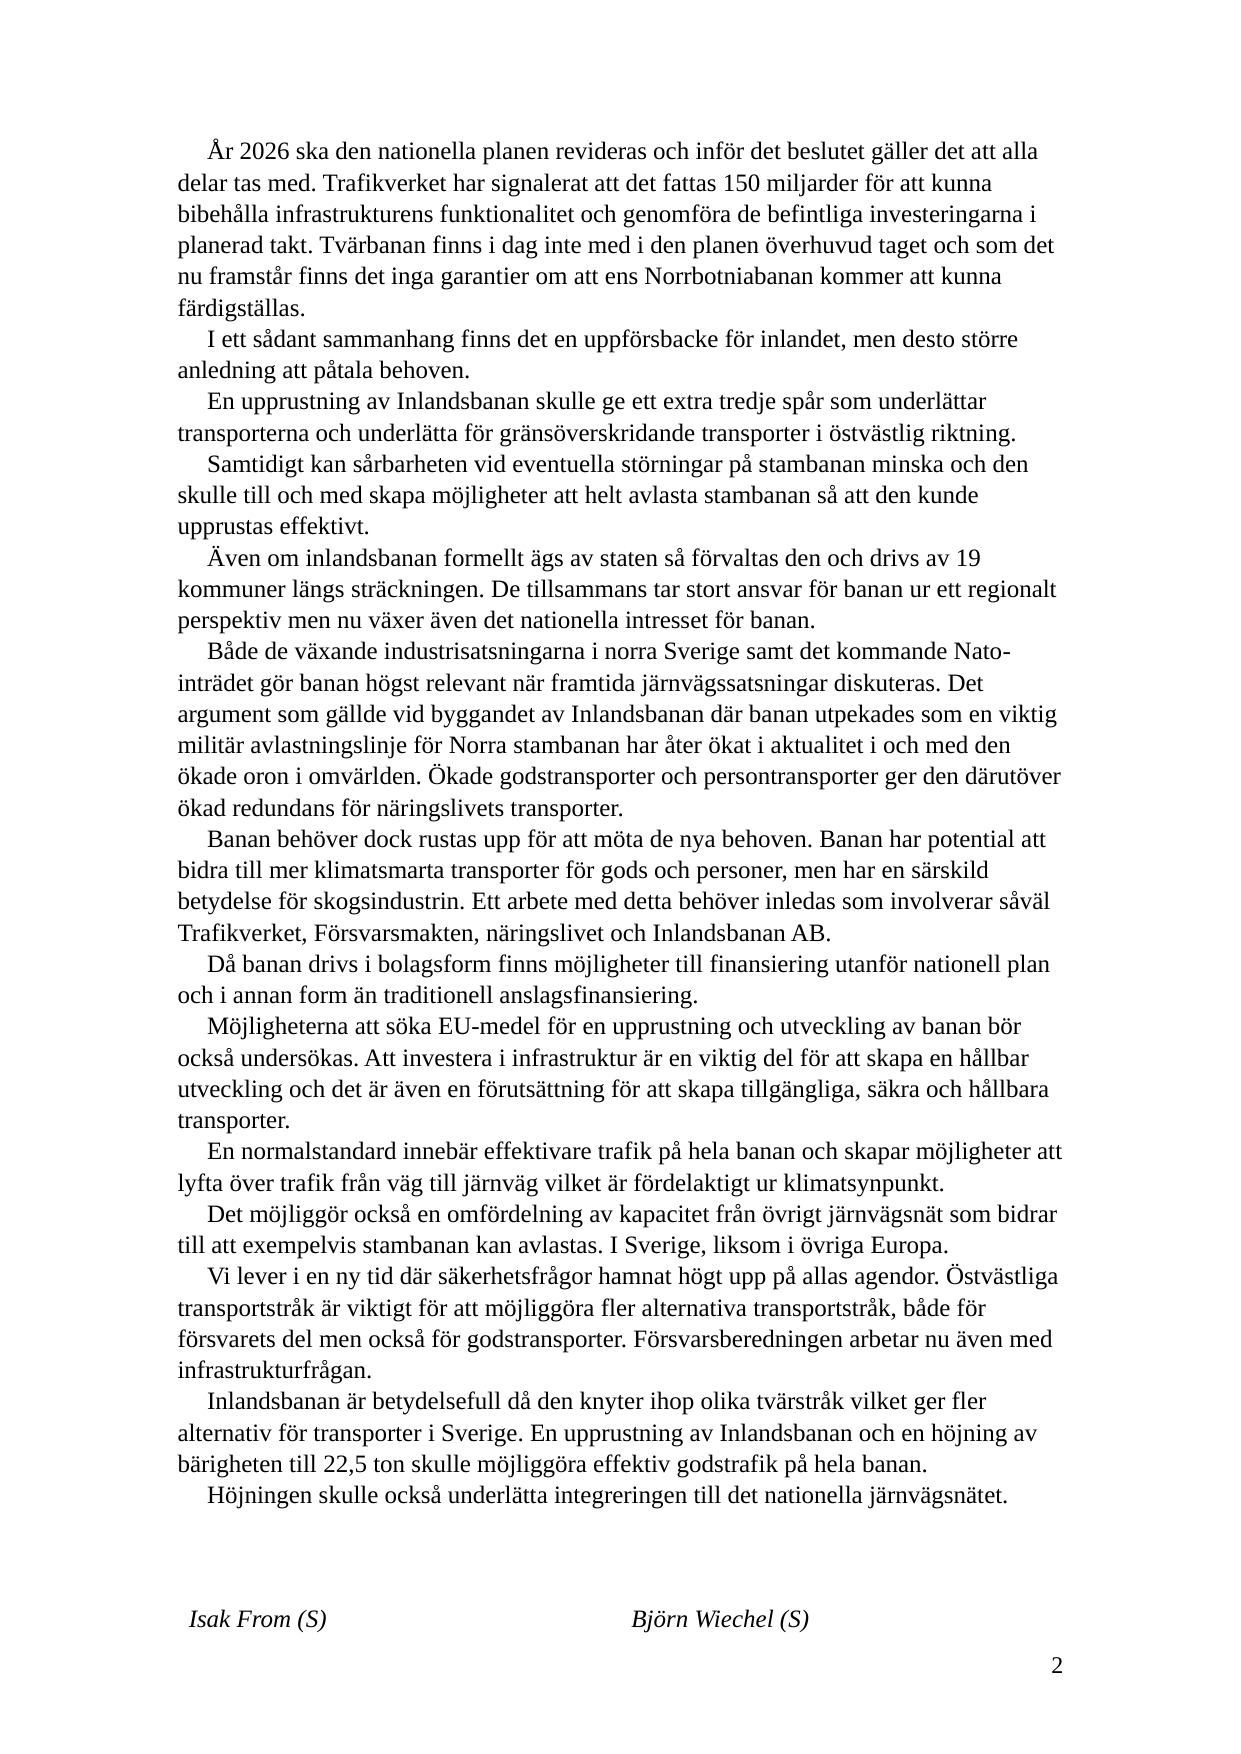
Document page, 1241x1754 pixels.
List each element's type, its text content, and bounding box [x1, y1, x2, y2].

text Möjligheterna att söka EU-medel för en upprustning och utveckling av banan bör också undersökas. Att investera i infrastruktur är en viktig del för att skapa en hållbar utveckling och det är även en förutsättning för att skapa tillgängliga, säkra och hållbara transporter. [177, 1009, 1063, 1134]
table_header Björn Wiechel (S) [620, 1571, 1063, 1634]
text I ett sådant sammanhang finns det en uppförsbacke för inlandet, men desto större anledning att påtala behoven. [177, 321, 1063, 384]
text Banan behöver dock rustas upp för att möta de nya behoven. Banan har potential att bidra till mer klimatsmarta transporter för gods och personer, men har en särskild betydelse för skogsindustrin. Ett arbete med detta behöver inledas som involverar såväl Trafikverket, Försvarsmakten, näringslivet och Inlandsbanan AB. [177, 821, 1063, 946]
text Det möjliggör också en omfördelning av kapacitet från övrigt järnvägsnät som bidrar till att exempelvis stambanan kan avlastas. I Sverige, liksom i övriga Europa. [177, 1196, 1063, 1259]
text Då banan drivs i bolagsform finns möjligheter till finansiering utanför nationell plan och i annan form än traditionell anslagsfinansiering. [177, 946, 1063, 1009]
text Både de växande industrisatsningarna i norra Sverige samt det kommande Natointrädet gör banan högst relevant när framtida järnvägssatsningar diskuteras. Det argument som gällde vid byggandet av Inlandsbanan där banan utpekades som en viktig militär avlastningslinje för Norra stambanan har åter ökat i aktualitet i och med den ökade oron i omvärlden. Ökade godstransporter och persontransporter ger den därutöver ökad redundans för näringslivets transporter. [177, 634, 1063, 821]
text Höjningen skulle också underlätta integreringen till det nationella järnvägsnätet. [177, 1478, 1063, 1509]
text En normalstandard innebär effektivare trafik på hela banan och skapar möjligheter att lyfta över trafik från väg till järnväg vilket är fördelaktigt ur klimatsynpunkt. [177, 1134, 1063, 1196]
text År 2026 ska den nationella planen revideras och inför det beslutet gäller det att alla delar tas med. Trafikverket har signalerat att det fattas 150 miljarder för att kunna bibehålla infrastrukturens funktionalitet och genomföra de befintliga investeringarna i planerad takt. Tvärbanan finns i dag inte med i den planen överhuvud taget och som det nu framstår finns det inga garantier om att ens Norrbotniabanan kommer att kunna färdigställas. [177, 134, 1063, 321]
text Inlandsbanan är betydelsefull då den knyter ihop olika tvärstråk vilket ger fler alternativ för transporter i Sverige. En upprustning av Inlandsbanan och en höjning av bärigheten till 22,5 ton skulle möjliggöra effektiv godstrafik på hela banan. [177, 1384, 1063, 1478]
text Även om inlandsbanan formellt ägs av staten så förvaltas den och drivs av 19 kommuner längs sträckningen. De tillsammans tar stort ansvar för banan ur ett regionalt perspektiv men nu växer även det nationella intresset för banan. [177, 540, 1063, 634]
text Vi lever i en ny tid där säkerhetsfrågor hamnat högt upp på allas agendor. Östvästliga transportstråk är viktigt för att möjliggöra fler alternativa transportstråk, både för försvarets del men också för godstransporter. Försvarsberedningen arbetar nu även med infrastrukturfrågan. [177, 1259, 1063, 1384]
text Samtidigt kan sårbarheten vid eventuella störningar på stambanan minska och den skulle till och med skapa möjligheter att helt avlasta stambanan så att den kunde upprustas effektivt. [177, 446, 1063, 540]
table_header Isak From (S) [177, 1571, 620, 1634]
text En upprustning av Inlandsbanan skulle ge ett extra tredje spår som underlättar transporterna och underlätta för gränsöverskridande transporter i östvästlig riktning. [177, 384, 1063, 446]
